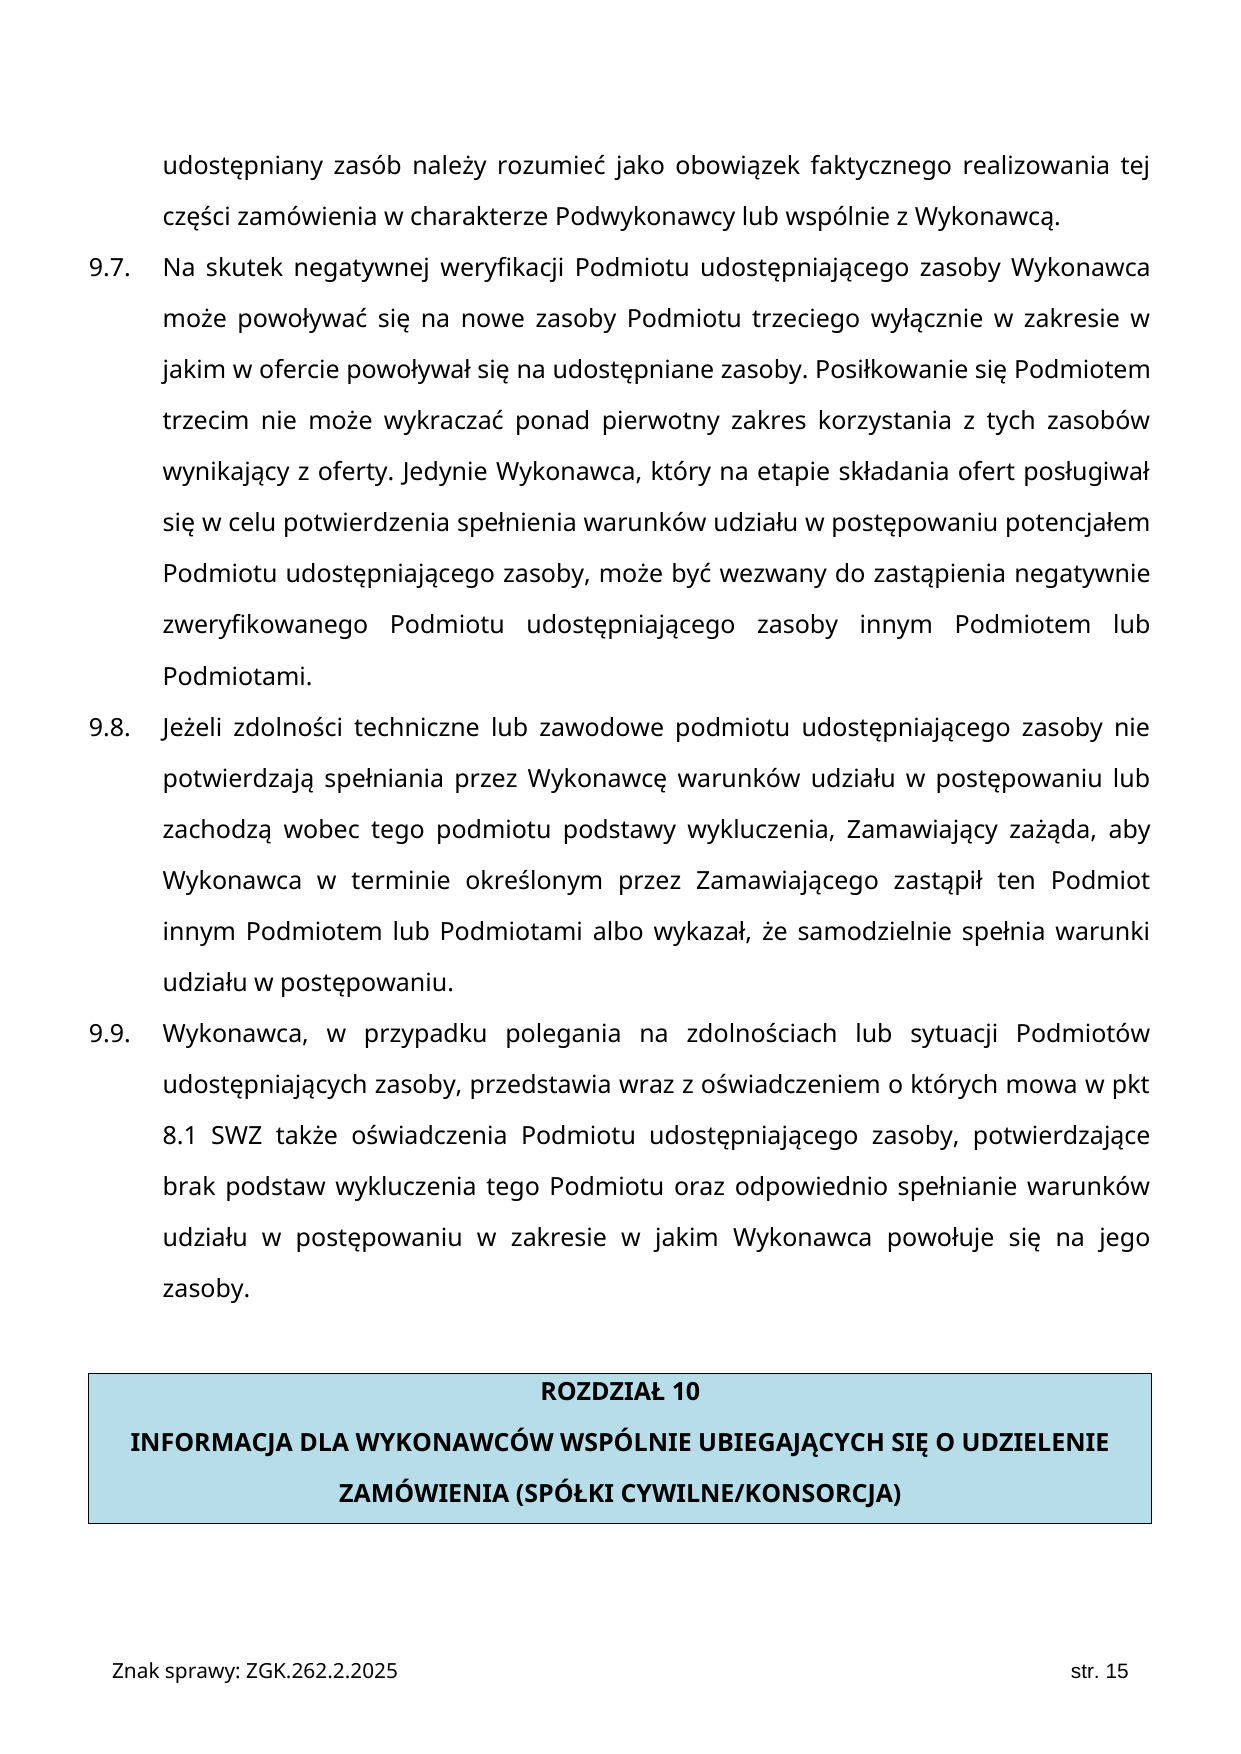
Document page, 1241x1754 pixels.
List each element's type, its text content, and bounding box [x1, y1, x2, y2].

table_header ROZDZIAŁ 10 INFORMACJA DLA WYKONAWCÓW WSPÓLNIE UBIEGAJĄCYCH SIĘ O UDZIELENIE ZAMÓWIENIA (SPÓŁKI CYWILNE/KONSORCJA) [89, 1374, 1151, 1523]
list Wykonawca, w przypadku polegania na zdolnościach lub sytuacji Podmiotów udostępniających zasoby, przedstawia wraz z oświadczeniem o których mowa w pkt 8.1 SWZ także oświadczenia Podmiotu udostępniającego zasoby, potwierdzające brak podstaw wykluczenia tego Podmiotu oraz odpowiednio spełnianie warunków udziału w postępowaniu w zakresie w jakim Wykonawca powołuje się na jego zasoby. [89, 1015, 1152, 1305]
list Na skutek negatywnej weryfikacji Podmiotu udostępniającego zasoby Wykonawca może powoływać się na nowe zasoby Podmiotu trzeciego wyłącznie w zakresie w jakim w ofercie powoływał się na udostępniane zasoby. Posiłkowanie się Podmiotem trzecim nie może wykraczać ponad pierwotny zakres korzystania z tych zasobów wynikający z oferty. Jedynie Wykonawca, który na etapie składania ofert posługiwał się w celu potwierdzenia spełnienia warunków udziału w postępowaniu potencjałem Podmiotu udostępniającego zasoby, może być wezwany do zastąpienia negatywnie zweryfikowanego Podmiotu udostępniającego zasoby innym Podmiotem lub Podmiotami. [89, 250, 1152, 692]
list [89, 148, 1152, 233]
list Jeżeli zdolności techniczne lub zawodowe podmiotu udostępniającego zasoby nie potwierdzają spełniania przez Wykonawcę warunków udziału w postępowaniu lub zachodzą wobec tego podmiotu podstawy wykluczenia, Zamawiający zażąda, aby Wykonawca w terminie określonym przez Zamawiającego zastąpił ten Podmiot innym Podmiotem lub Podmiotami albo wykazał, że samodzielnie spełnia warunki udziału w postępowaniu. [89, 709, 1152, 998]
